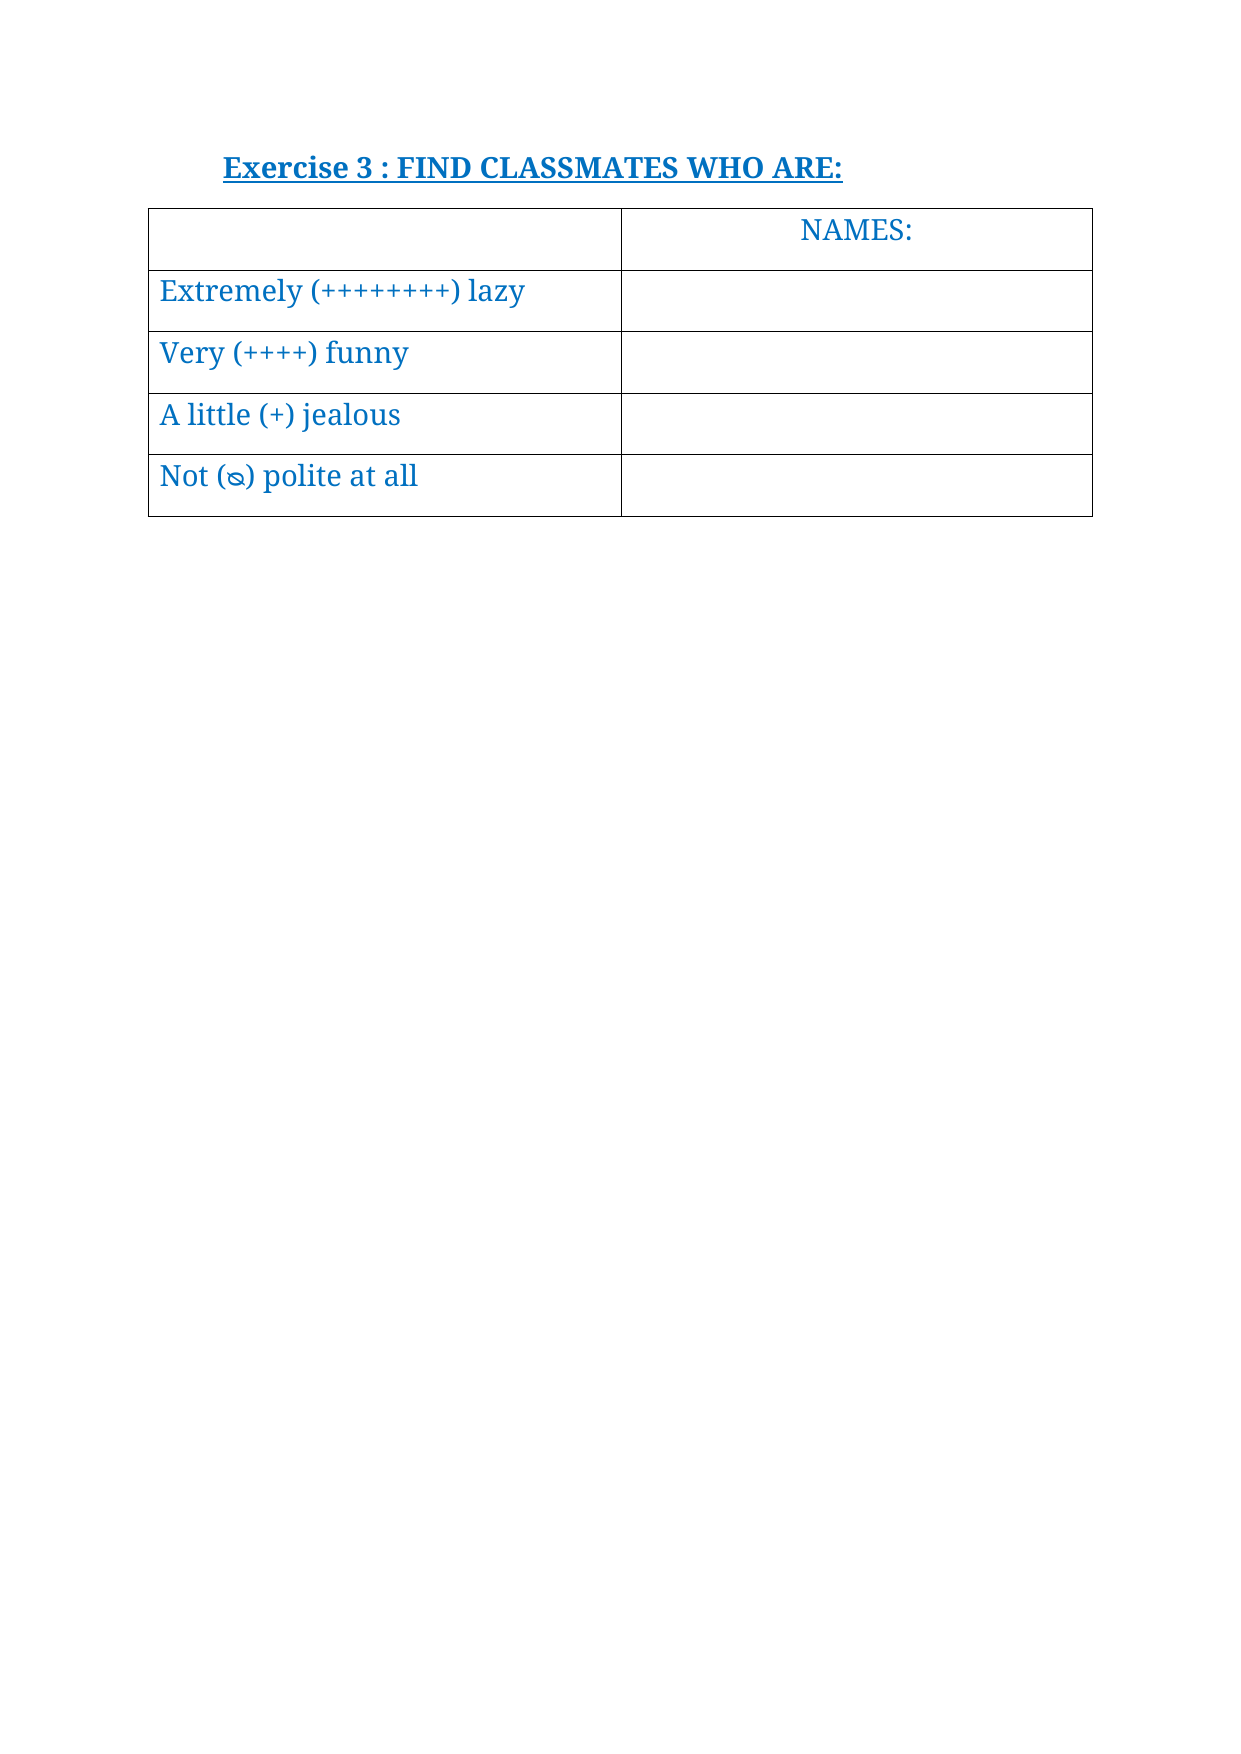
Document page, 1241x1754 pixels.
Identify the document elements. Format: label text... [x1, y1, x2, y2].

list Exercise 3 : FIND CLASSMATES WHO ARE: [223, 148, 1093, 187]
table_cell Very (++++) funny [149, 332, 621, 393]
table_cell [622, 271, 1092, 331]
table_cell Not (ᴓ) polite at all [149, 455, 621, 516]
table_header [149, 209, 621, 270]
table_cell [622, 332, 1092, 393]
table_cell [622, 455, 1092, 516]
table_header NAMES: [622, 209, 1092, 270]
table_cell A little (+) jealous [149, 394, 621, 454]
table_cell Extremely (++++++++) lazy [149, 271, 621, 331]
table_cell [622, 394, 1092, 454]
